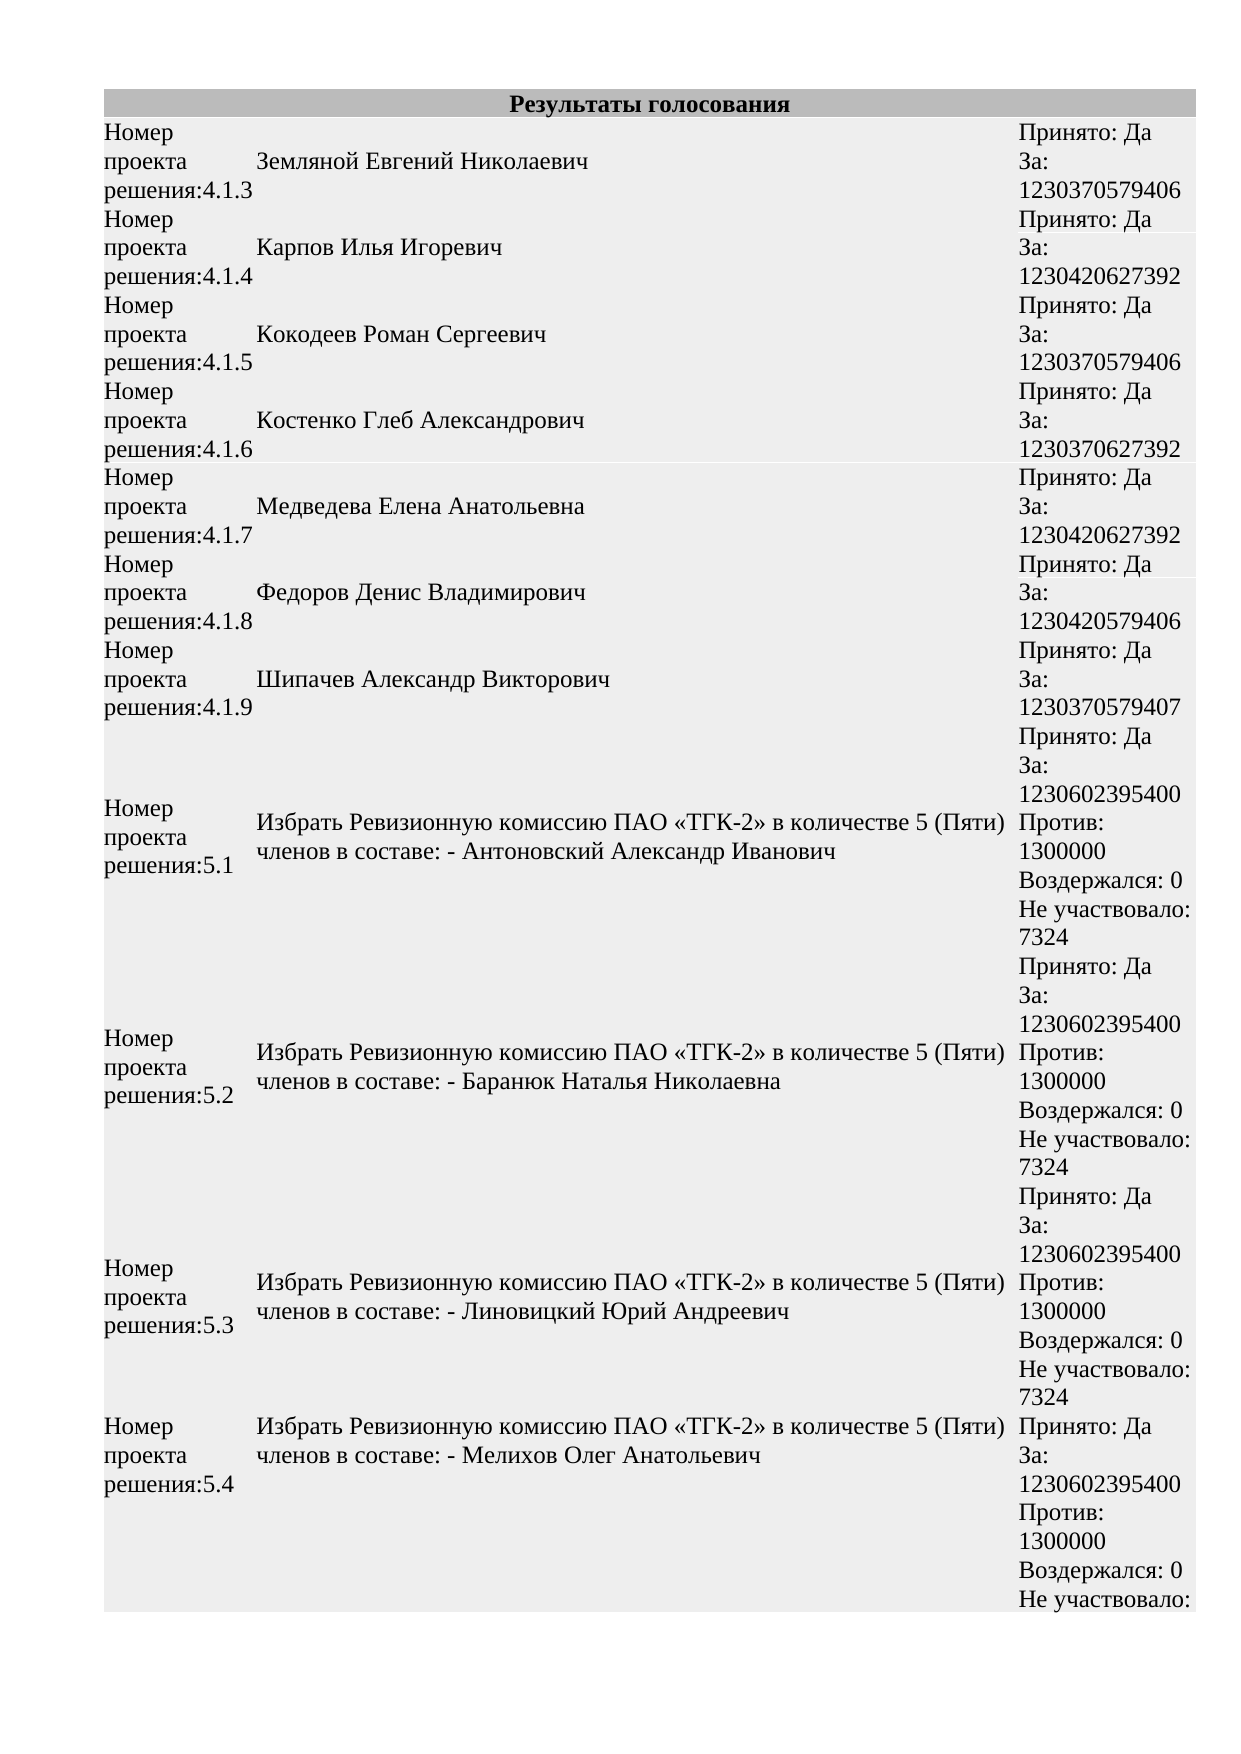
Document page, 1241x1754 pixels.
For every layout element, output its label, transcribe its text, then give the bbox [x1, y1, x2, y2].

table_cell Принято: Да [1018, 1181, 1196, 1210]
table_cell Избрать Ревизионную комиссию ПАО «ТГК-2» в количестве 5 (Пяти) членов в составе: - Мелихов Олег Анатольевич [256, 1411, 1018, 1612]
table_cell Принято: Да [1018, 721, 1196, 750]
table_cell Номер проекта решения:5.1 [104, 721, 256, 951]
table_cell Принято: Да [1018, 635, 1196, 664]
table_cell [1018, 1440, 1196, 1612]
table_cell За: 1230420627392 [1018, 233, 1196, 290]
table_cell За: 1230602395400 Против: 1300000 Воздержался: 0 Не участвовало: 7324 [1018, 980, 1196, 1181]
table_cell За: 1230420627392 [1018, 491, 1196, 549]
table_cell За: 1230370579407 [1018, 664, 1196, 721]
table_cell Принято: Да [1018, 463, 1196, 491]
table_cell Принято: Да [1018, 1411, 1196, 1440]
table_cell За: 1230370579406 [1018, 146, 1196, 204]
table_cell Избрать Ревизионную комиссию ПАО «ТГК-2» в количестве 5 (Пяти) членов в составе: - Баранюк Наталья Николаевна [256, 951, 1018, 1181]
table_cell Принято: Да [1018, 376, 1196, 405]
table_cell Принято: Да [1018, 290, 1196, 319]
table_cell Шипачев Александр Викторович [256, 635, 1018, 721]
table_cell Номер проекта решения:4.1.5 [104, 290, 256, 376]
table_header Результаты голосования [104, 89, 1196, 117]
table_cell Избрать Ревизионную комиссию ПАО «ТГК-2» в количестве 5 (Пяти) членов в составе: - Антоновский Александр Иванович [256, 721, 1018, 951]
table_cell Номер проекта решения:4.1.8 [104, 549, 256, 635]
table_cell Номер проекта решения:4.1.4 [104, 204, 256, 290]
table_cell Номер проекта решения:4.1.9 [104, 635, 256, 721]
table_cell За: 1230602395400 Против: 1300000 Воздержался: 0 Не участвовало: 7324 [1018, 1210, 1196, 1411]
table_cell За: 1230420579406 [1018, 578, 1196, 635]
table_cell Костенко Глеб Александрович [256, 376, 1018, 462]
table_cell Принято: Да [1018, 549, 1196, 577]
table_cell Принято: Да [1018, 951, 1196, 980]
table_cell Номер проекта решения:4.1.7 [104, 463, 256, 549]
table_cell Земляной Евгений Николаевич [256, 118, 1018, 204]
table_cell За: 1230370627392 [1018, 405, 1196, 462]
table_cell За: 1230602395400 Против: 1300000 Воздержался: 0 Не участвовало: 7324 [1018, 750, 1196, 951]
table_cell Номер проекта решения:4.1.6 [104, 376, 256, 462]
table_cell Принято: Да [1018, 204, 1196, 232]
table_cell Номер проекта решения:5.2 [104, 951, 256, 1181]
table_cell Федоров Денис Владимирович [256, 549, 1018, 635]
table_cell Номер проекта решения:4.1.3 [104, 118, 256, 204]
table_cell Номер проекта решения:5.4 [104, 1411, 256, 1612]
table_cell За: 1230370579406 [1018, 319, 1196, 376]
table_cell Номер проекта решения:5.3 [104, 1181, 256, 1411]
table_cell Медведева Елена Анатольевна [256, 463, 1018, 549]
table_cell Карпов Илья Игоревич [256, 204, 1018, 290]
table_cell Избрать Ревизионную комиссию ПАО «ТГК-2» в количестве 5 (Пяти) членов в составе: - Линовицкий Юрий Андреевич [256, 1181, 1018, 1411]
table_cell Кокодеев Роман Сергеевич [256, 290, 1018, 376]
table_cell Принято: Да [1018, 118, 1196, 146]
